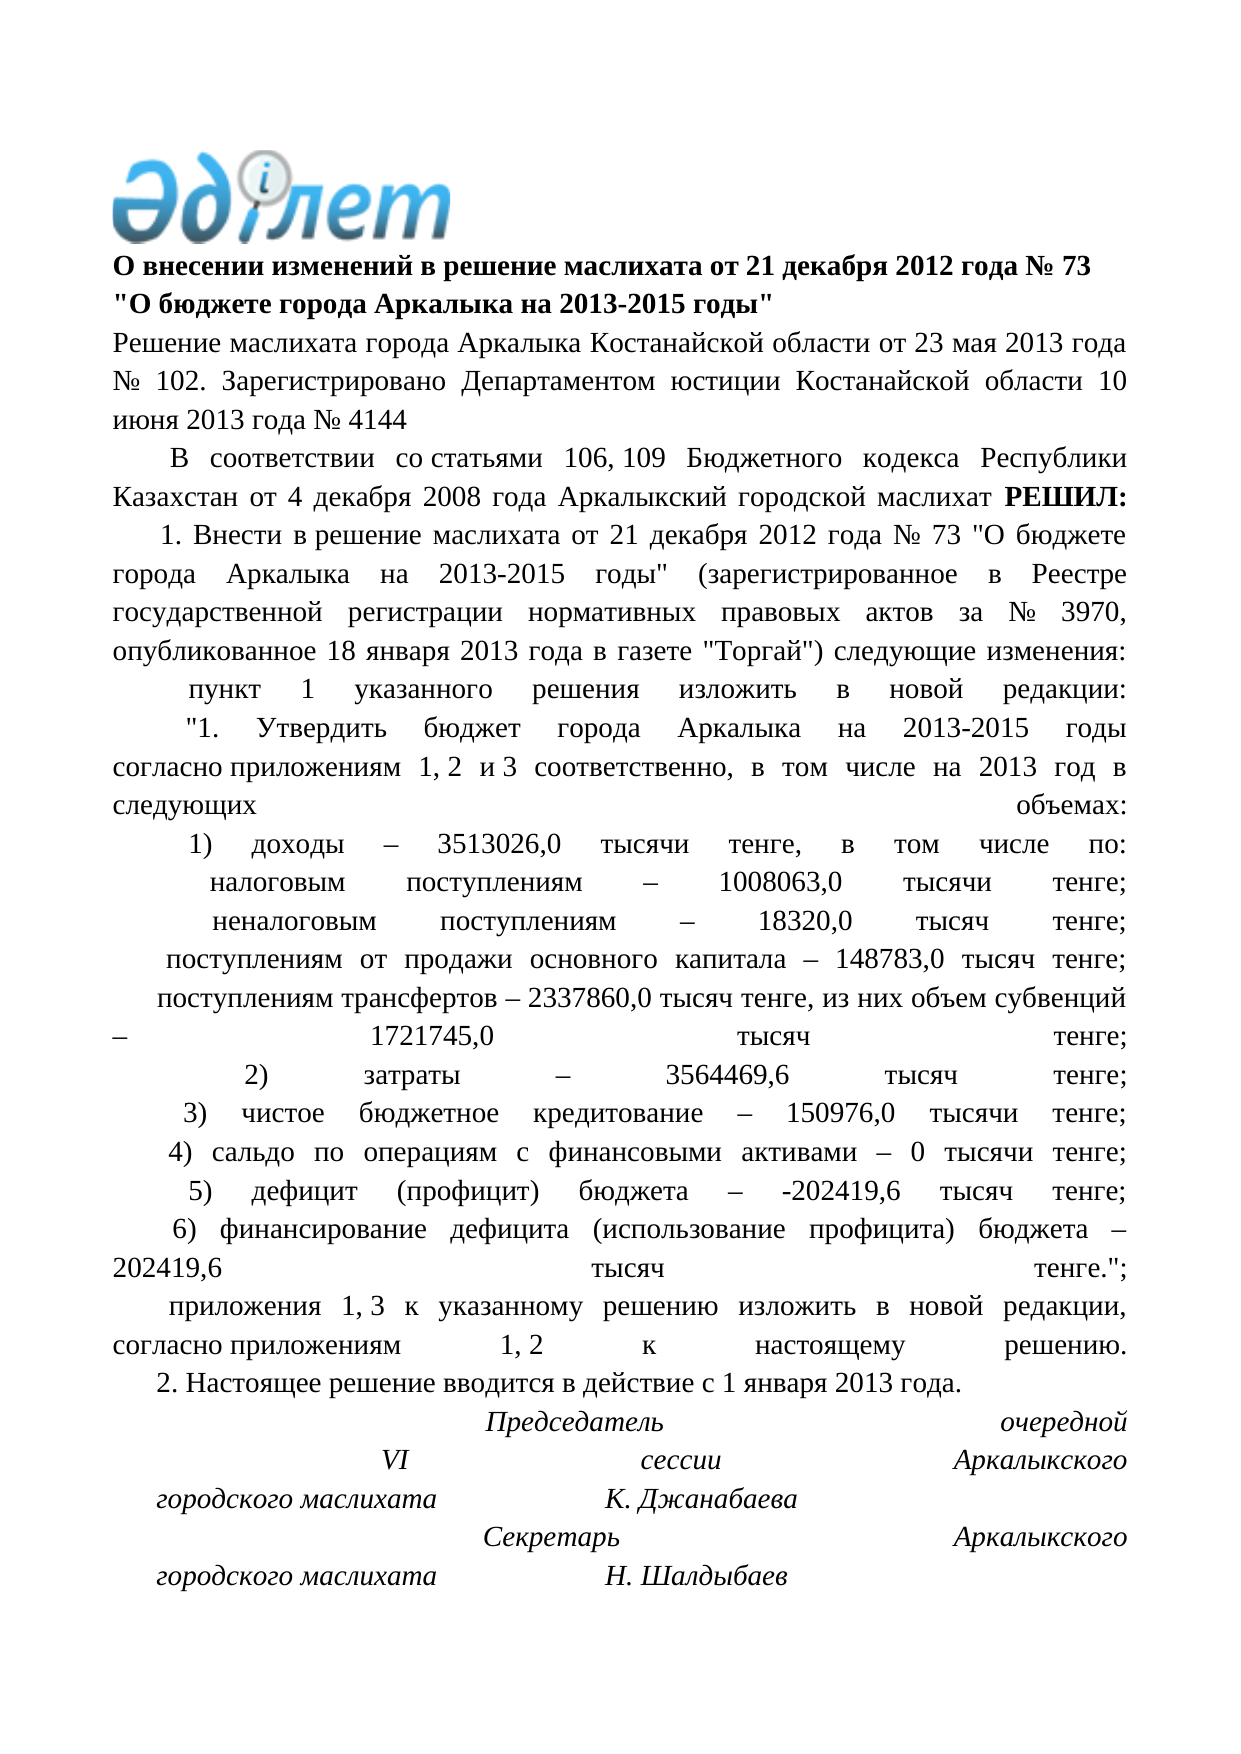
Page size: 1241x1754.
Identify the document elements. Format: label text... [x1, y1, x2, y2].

text О внесении изменений в решение маслихата от 21 декабря 2012 года № 73 "О бюджете города Аркалыка на 2013-2015 годы" [112, 248, 1128, 320]
text Решение маслихата города Аркалыка Костанайской области от 23 мая 2013 года № 102. Зарегистрировано Департаментом юстиции Костанайской области 10 июня 2013 года № 4144 [112, 325, 1128, 435]
text Председатель очередной VІ сессии Аркалыкского городского маслихата К. Джанабаева [112, 1404, 1128, 1514]
text В соответствии со статьями 106, 109 Бюджетного кодекса Республики Казахстан от 4 декабря 2008 года Аркалыкский городской маслихат РЕШИЛ: 1. Внести в решение маслихата от 21 декабря 2012 года № 73 "О бюджете города Аркалыка на 2013-2015 годы" (зарегистрированное в Реестре государственной регистрации нормативных правовых актов за № 3970, опубликованное 18 января 2013 года в газете "Торгай") следующие изменения: пункт 1 указанного решения изложить в новой редакции: "1. Утвердить бюджет города Аркалыка на 2013-2015 годы согласно приложениям 1, 2 и 3 соответственно, в том числе на 2013 год в следующих объемах: 1) доходы – 3513026,0 тысячи тенге, в том числе по: налоговым поступлениям – 1008063,0 тысячи тенге; неналоговым поступлениям – 18320,0 тысяч тенге; поступлениям от продажи основного капитала – 148783,0 тысяч тенге; поступлениям трансфертов – 2337860,0 тысяч тенге, из них объем субвенций – 1721745,0 тысяч тенге; 2) затраты – 3564469,6 тысяч тенге; 3) чистое бюджетное кредитование – 150976,0 тысячи тенге; 4) сальдо по операциям с финансовыми активами – 0 тысячи тенге; 5) дефицит (профицит) бюджета – -202419,6 тысяч тенге; 6) финансирование дефицита (использование профицита) бюджета – 202419,6 тысяч тенге."; приложения 1, 3 к указанному решению изложить в новой редакции, согласно приложениям 1, 2 к настоящему решению. 2. Настоящее решение вводится в действие с 1 января 2013 года. [112, 440, 1128, 1399]
picture [112, 150, 451, 244]
text Секретарь Аркалыкского городского маслихата Н. Шалдыбаев [112, 1519, 1128, 1592]
